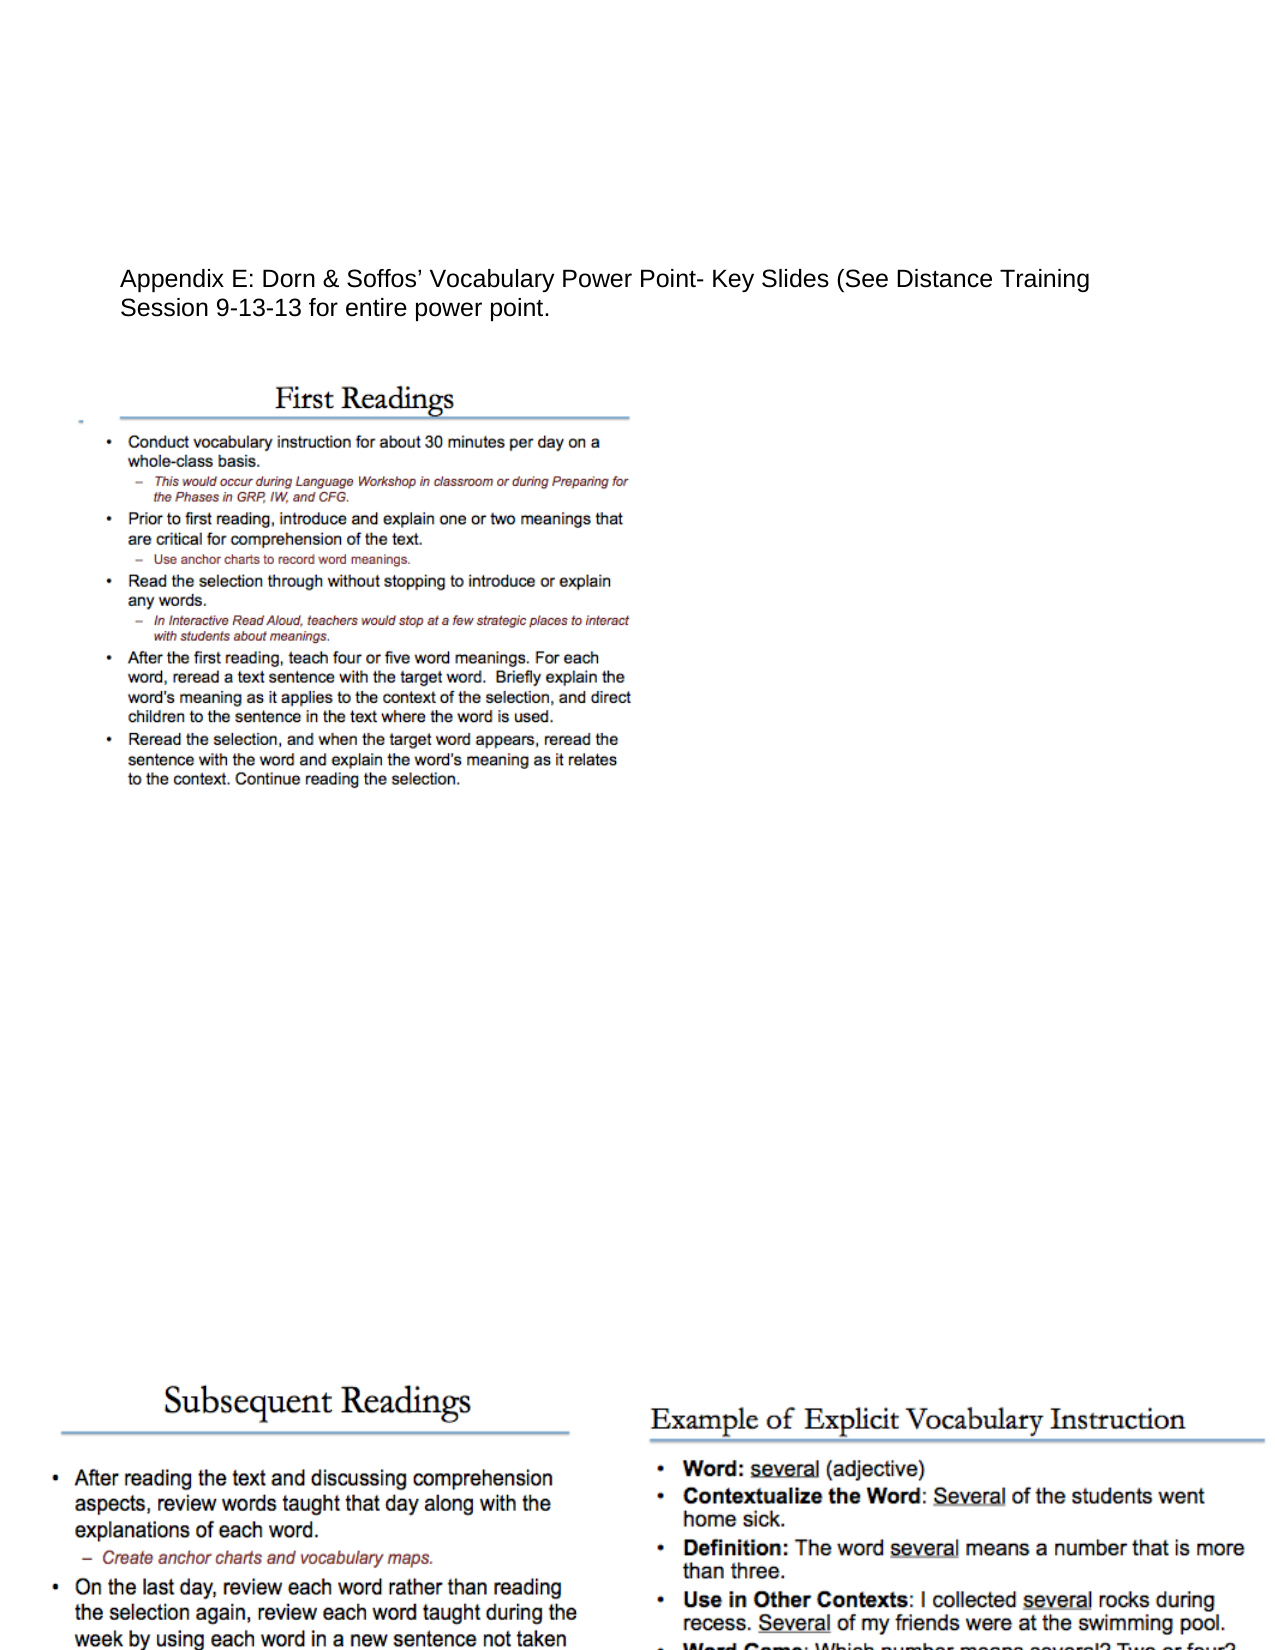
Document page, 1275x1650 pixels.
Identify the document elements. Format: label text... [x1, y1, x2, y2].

picture [622, 1377, 1275, 1650]
picture [15, 1358, 619, 1650]
text Appendix E: Dorn & Soffos’ Vocabulary Power Point- Key Slides (See Distance Training Session 9-13-13 for entire power point. [120, 264, 1147, 321]
picture [60, 353, 650, 793]
